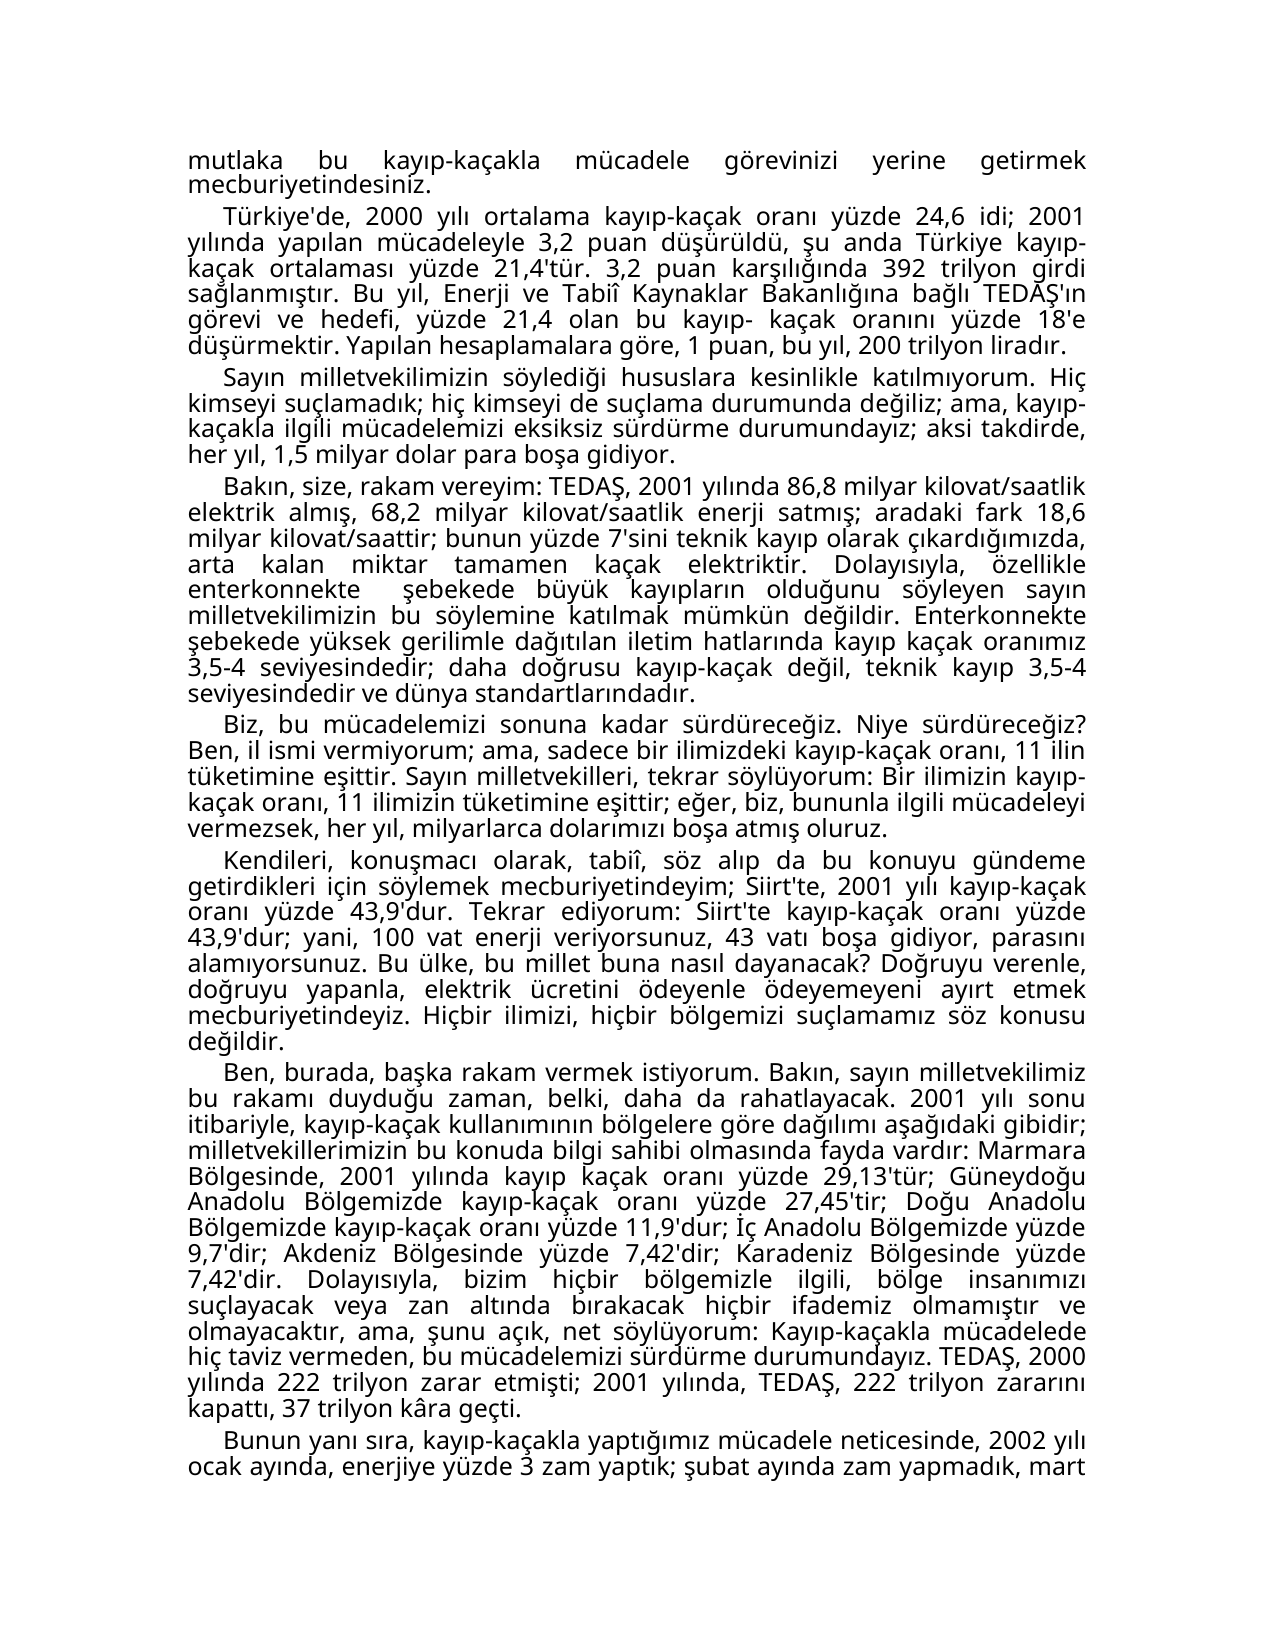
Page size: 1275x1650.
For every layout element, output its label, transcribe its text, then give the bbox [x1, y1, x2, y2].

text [187, 1429, 1087, 1480]
text Biz, bu mücadelemizi sonuna kadar sürdüreceğiz. Niye sürdüreceğiz? Ben, il ismi vermiyorum; ama, sadece bir ilimizdeki kayıp-kaçak oranı, 11 ilin tüketimine eşittir. Sayın milletvekilleri, tekrar söylüyorum: Bir ilimizin kayıp-kaçak oranı, 11 ilimizin tüketimine eşittir; eğer, biz, bununla ilgili mücadeleyi vermezsek, her yıl, milyarlarca dolarımızı boşa atmış oluruz. [187, 713, 1087, 842]
text Ben, burada, başka rakam vermek istiyorum. Bakın, sayın milletvekilimiz bu rakamı duyduğu zaman, belki, daha da rahatlayacak. 2001 yılı sonu itibariyle, kayıp-kaçak kullanımının bölgelere göre dağılımı aşağıdaki gibidir; milletvekillerimizin bu konuda bilgi sahibi olmasında fayda vardır: Marmara Bölgesinde, 2001 yılında kayıp kaçak oranı yüzde 29,13'tür; Güneydoğu Anadolu Bölgemizde kayıp-kaçak oranı yüzde 27,45'tir; Doğu Anadolu Bölgemizde kayıp-kaçak oranı yüzde 11,9'dur; İç Anadolu Bölgemizde yüzde 9,7'dir; Akdeniz Bölgesinde yüzde 7,42'dir; Karadeniz Bölgesinde yüzde 7,42'dir. Dolayısıyla, bizim hiçbir bölgemizle ilgili, bölge insanımızı suçlayacak veya zan altında bırakacak hiçbir ifademiz olmamıştır ve olmayacaktır, ama, şunu açık, net söylüyorum: Kayıp-kaçakla mücadelede hiç taviz vermeden, bu mücadelemizi sürdürme durumundayız. TEDAŞ, 2000 yılında 222 trilyon zarar etmişti; 2001 yılında, TEDAŞ, 222 trilyon zararını kapattı, 37 trilyon kâra geçti. [187, 1061, 1087, 1423]
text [187, 150, 1087, 199]
text Kendileri, konuşmacı olarak, tabiî, söz alıp da bu konuyu gündeme getirdikleri için söylemek mecburiyetindeyim; Siirt'te, 2001 yılı kayıp-kaçak oranı yüzde 43,9'dur. Tekrar ediyorum: Siirt'te kayıp-kaçak oranı yüzde 43,9'dur; yani, 100 vat enerji veriyorsunuz, 43 vatı boşa gidiyor, parasını alamıyorsunuz. Bu ülke, bu millet buna nasıl dayanacak? Doğruyu verenle, doğruyu yapanla, elektrik ücretini ödeyenle ödeyemeyeni ayırt etmek mecburiyetindeyiz. Hiçbir ilimizi, hiçbir bölgemizi suçlamamız söz konusu değildir. [187, 848, 1087, 1055]
text Sayın milletvekilimizin söylediği hususlara kesinlikle katılmıyorum. Hiç kimseyi suçlamadık; hiç kimseyi de suçlama durumunda değiliz; ama, kayıp-kaçakla ilgili mücadelemizi eksiksiz sürdürme durumundayız; aksi takdirde, her yıl, 1,5 milyar dolar para boşa gidiyor. [187, 366, 1087, 469]
text Bakın, size, rakam vereyim: TEDAŞ, 2001 yılında 86,8 milyar kilovat/saatlik elektrik almış, 68,2 milyar kilovat/saatlik enerji satmış; aradaki fark 18,6 milyar kilovat/saattir; bunun yüzde 7'sini teknik kayıp olarak çıkardığımızda, arta kalan miktar tamamen kaçak elektriktir. Dolayısıyla, özellikle enterkonnekte şebekede büyük kayıpların olduğunu söyleyen sayın milletvekilimizin bu söylemine katılmak mümkün değildir. Enterkonnekte şebekede yüksek gerilimle dağıtılan iletim hatlarında kayıp kaçak oranımız 3,5-4 seviyesindedir; daha doğrusu kayıp-kaçak değil, teknik kayıp 3,5-4 seviyesindedir ve dünya standartlarındadır. [187, 475, 1087, 707]
text Türkiye'de, 2000 yılı ortalama kayıp-kaçak oranı yüzde 24,6 idi; 2001 yılında yapılan mücadeleyle 3,2 puan düşürüldü, şu anda Türkiye kayıp-kaçak ortalaması yüzde 21,4'tür. 3,2 puan karşılığında 392 trilyon girdi sağlanmıştır. Bu yıl, Enerji ve Tabiî Kaynaklar Bakanlığına bağlı TEDAŞ'ın görevi ve hedefi, yüzde 21,4 olan bu kayıp- kaçak oranını yüzde 18'e düşürmektir. Yapılan hesaplamalara göre, 1 puan, bu yıl, 200 trilyon liradır. [187, 205, 1087, 360]
